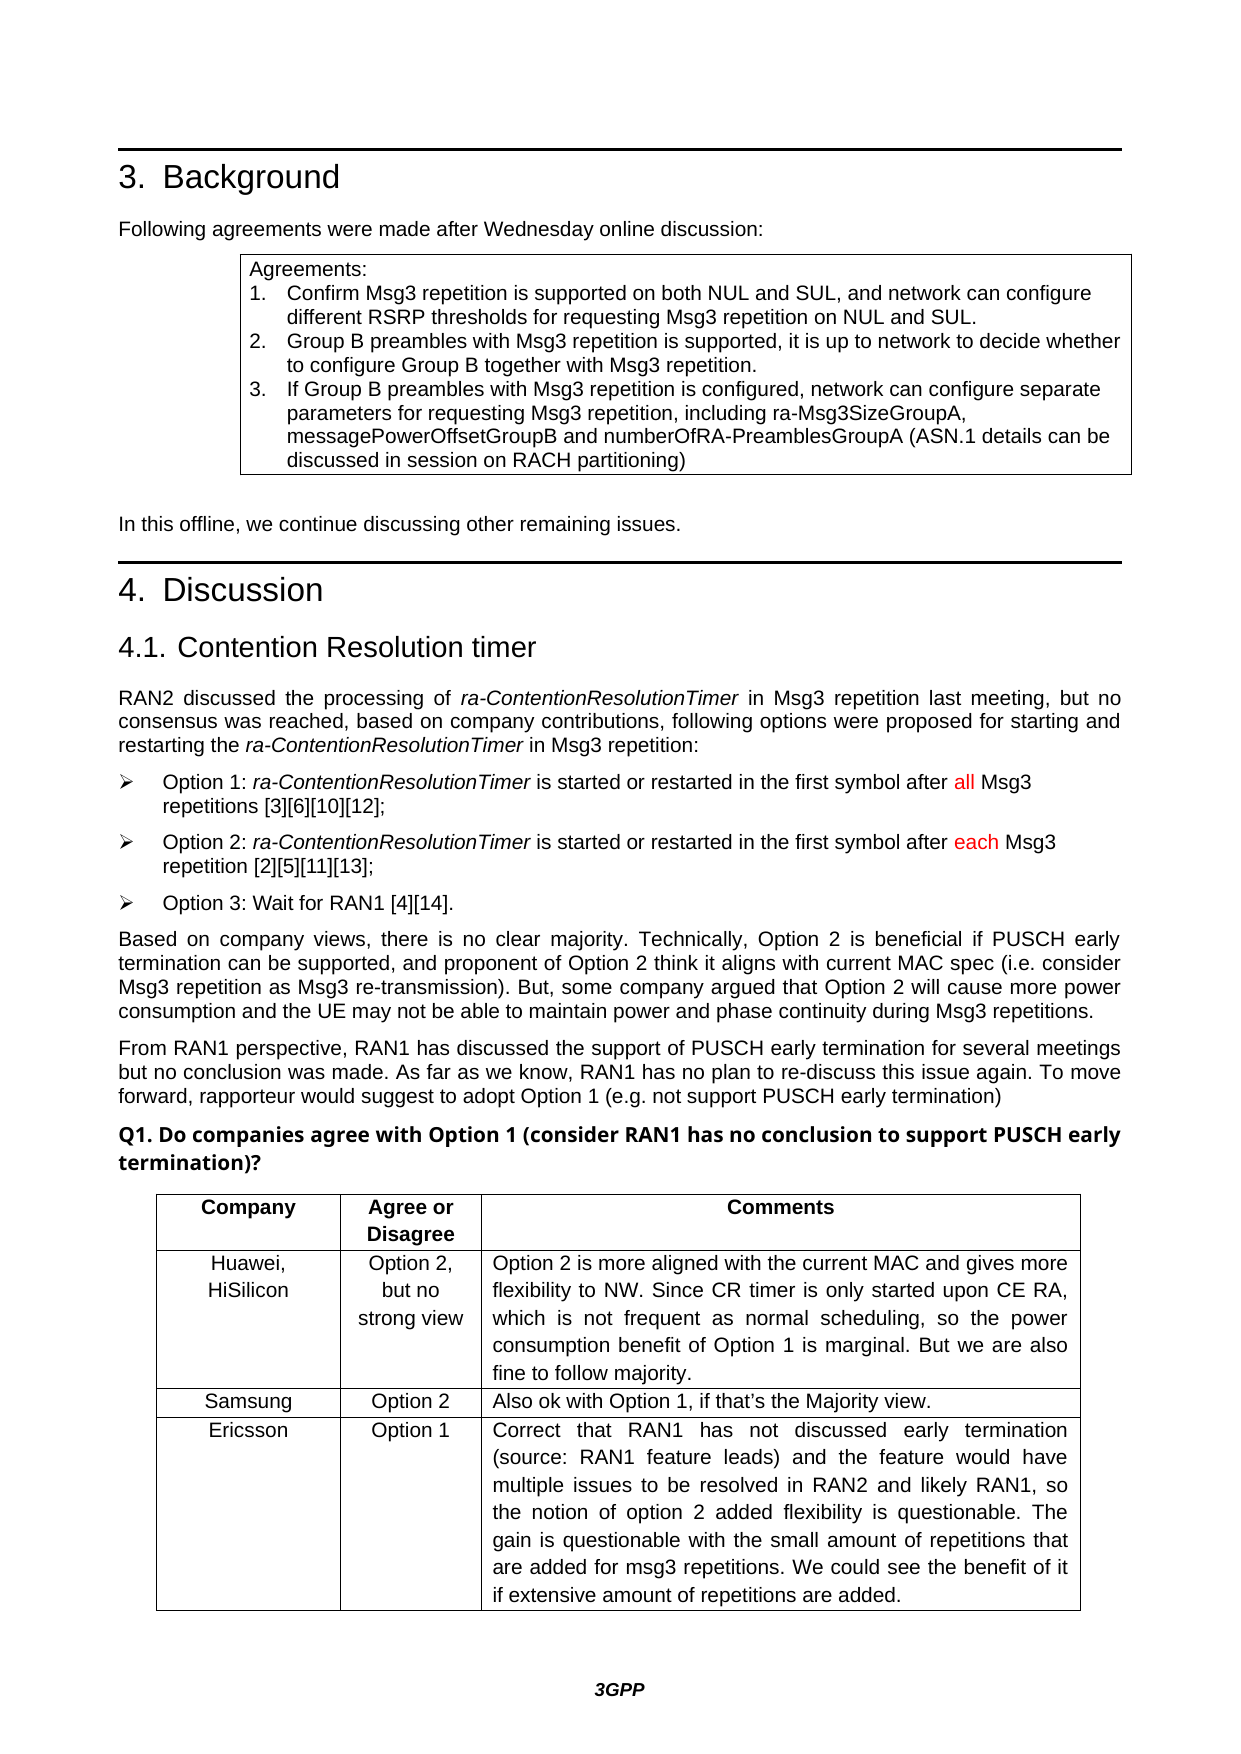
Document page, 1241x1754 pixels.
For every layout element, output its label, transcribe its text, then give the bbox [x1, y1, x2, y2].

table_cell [482, 1418, 1080, 1610]
table_header Agree or Disagree [341, 1195, 481, 1249]
list Group B preambles with Msg3 repetition is supported, it is up to network to decide whether to configure Group B together with Msg3 repetition. [241, 325, 1131, 373]
text RAN2 discussed the processing of ra-ContentionResolutionTimer in Msg3 repetition last meeting, but no consensus was reached, based on company contributions, following options were proposed for starting and restarting the ra-ContentionResolutionTimer in Msg3 repetition: [118, 685, 1122, 757]
table_cell Ericsson [157, 1418, 340, 1610]
table_header Comments [482, 1195, 1080, 1249]
table_cell Also ok with Option 1, if that’s the Majority view. [482, 1389, 1080, 1417]
table_header Company [157, 1195, 340, 1249]
list Option 1: ra-ContentionResolutionTimer is started or restarted in the first symbol after all Msg3 repetitions [3][6][10][12]; [118, 770, 1122, 818]
text From RAN1 perspective, RAN1 has discussed the support of PUSCH early termination for several meetings but no conclusion was made. As far as we know, RAN1 has no plan to re-discuss this issue again. To move forward, rapporteur would suggest to adopt Option 1 (e.g. not support PUSCH early termination) [118, 1036, 1122, 1107]
list Option 3: Wait for RAN1 [4][14]. [118, 891, 1122, 915]
text In this offline, we continue discussing other remaining issues. [118, 512, 1122, 536]
text Q1. Do companies agree with Option 1 (consider RAN1 has no conclusion to support PUSCH early termination)? [118, 1120, 1122, 1177]
table_cell Option 2 is more aligned with the current MAC and gives more flexibility to NW. Since CR timer is only started upon CE RA, which is not frequent as normal scheduling, so the power consumption benefit of Option 1 is marginal. But we are also fine to follow majority. [482, 1251, 1080, 1388]
table_cell Option 2 [341, 1389, 481, 1417]
text Following agreements were made after Wednesday online discussion: [118, 217, 1122, 241]
table_cell Option 2, but no strong view [341, 1251, 481, 1388]
subtitle Discussion [118, 564, 1122, 609]
table_cell Huawei, HiSilicon [157, 1251, 340, 1388]
table_cell Samsung [157, 1389, 340, 1417]
list If Group B preambles with Msg3 repetition is configured, network can configure separate parameters for requesting Msg3 repetition, including ra-Msg3SizeGroupA, messagePowerOffsetGroupB and numberOfRA-PreamblesGroupA (ASN.1 details can be discussed in session on RACH partitioning) [241, 373, 1131, 474]
subtitle Background [118, 151, 1122, 195]
table_cell Option 1 [341, 1418, 481, 1610]
list Confirm Msg3 repetition is supported on both NUL and SUL, and network can configure different RSRP thresholds for requesting Msg3 repetition on NUL and SUL. [241, 277, 1131, 325]
text Agreements: [241, 255, 1131, 277]
subtitle Contention Resolution timer [118, 630, 1122, 664]
list Option 2: ra-ContentionResolutionTimer is started or restarted in the first symbol after each Msg3 repetition [2][5][11][13]; [118, 830, 1122, 878]
text Based on company views, there is no clear majority. Technically, Option 2 is beneficial if PUSCH early termination can be supported, and proponent of Option 2 think it aligns with current MAC spec (i.e. consider Msg3 repetition as Msg3 re-transmission). But, some company argued that Option 2 will cause more power consumption and the UE may not be able to maintain power and phase continuity during Msg3 repetitions. [118, 927, 1122, 1023]
